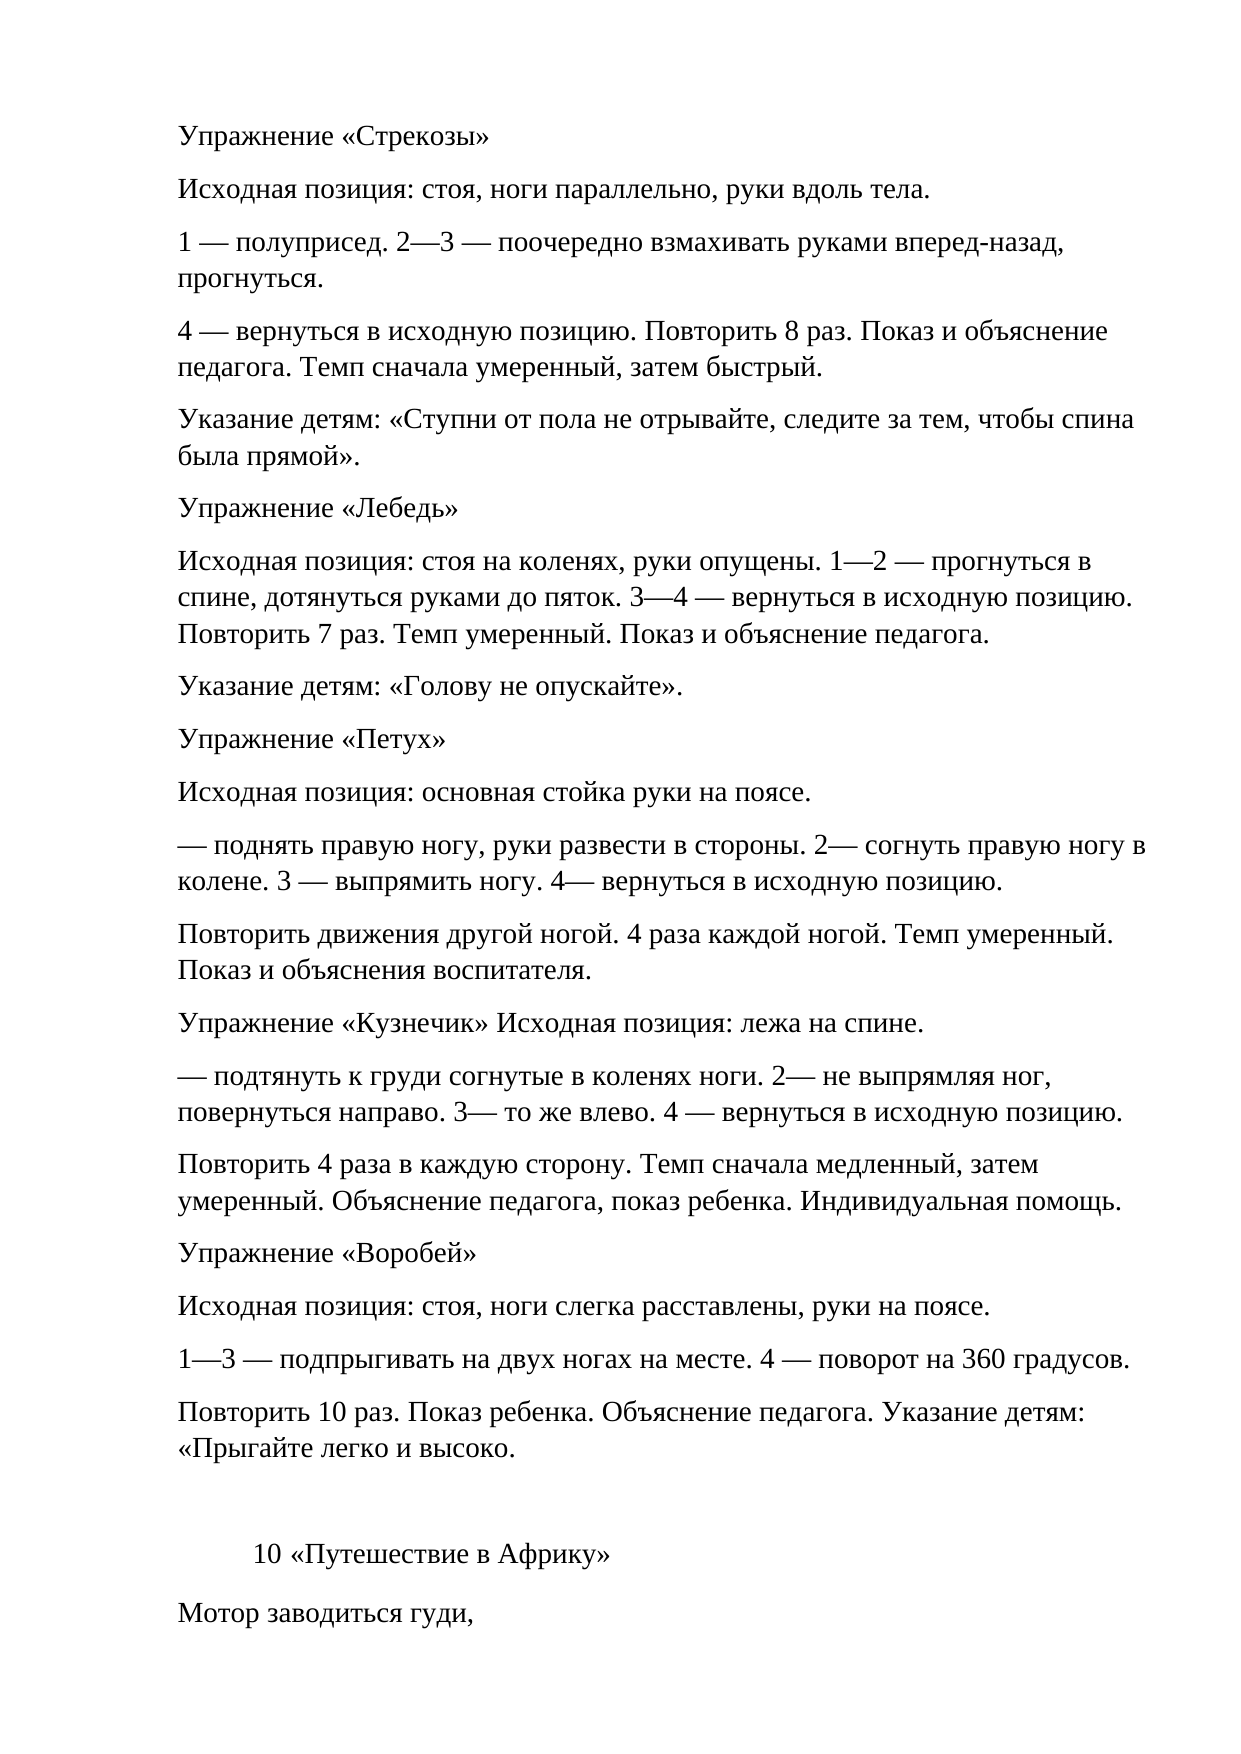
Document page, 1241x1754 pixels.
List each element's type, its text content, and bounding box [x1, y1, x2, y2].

text Исходная позиция: стоя на коленях, руки опущены. 1—2 — прогнуться в спине, дотянуться руками до пяток. 3—4 — вернуться в исходную позицию. Повторить 7 раз. Темп умеренный. Показ и объяснение педагога. [177, 543, 1152, 649]
text Повторить 10 раз. Показ ребенка. Объяснение педагога. Указание детям: «Прыгайте легко и высоко. [177, 1394, 1152, 1464]
list «Путешествие в Африку» [252, 1536, 1152, 1569]
text Мотор заводиться гуди, [177, 1595, 1152, 1629]
text 1 — полуприсед. 2—3 — поочередно взмахивать руками вперед-назад, прогнуться. [177, 224, 1152, 293]
text Исходная позиция: стоя, ноги параллельно, руки вдоль тела. [177, 171, 1152, 204]
text Повторить движения другой ногой. 4 раза каждой ногой. Темп умеренный. Показ и объяснения воспитателя. [177, 916, 1152, 986]
text Упражнение «Кузнечик» Исходная позиция: лежа на спине. [177, 1005, 1152, 1038]
text Исходная позиция: стоя, ноги слегка расставлены, руки на поясе. [177, 1288, 1152, 1322]
text Упражнение «Воробей» [177, 1236, 1152, 1269]
text 1—3 — подпрыгивать на двух ногах на месте. 4 — поворот на 360 градусов. [177, 1341, 1152, 1375]
text Указание детям: «Ступни от пола не отрывайте, следите за тем, чтобы спина была прямой». [177, 402, 1152, 471]
text — поднять правую ногу, руки развести в стороны. 2— согнуть правую ногу в колене. 3 — выпрямить ногу. 4— вернуться в исходную позицию. [177, 827, 1152, 897]
text Исходная позиция: основная стойка руки на поясе. [177, 774, 1152, 808]
text Указание детям: «Голову не опускайте». [177, 668, 1152, 702]
text Повторить 4 раза в каждую сторону. Темп сначала медленный, затем умеренный. Объяснение педагога, показ ребенка. Индивидуальная помощь. [177, 1147, 1152, 1216]
text Упражнение «Лебедь» [177, 491, 1152, 524]
text Упражнение «Петух» [177, 721, 1152, 755]
text Упражнение «Стрекозы» [177, 118, 1152, 152]
text 4 — вернуться в исходную позицию. Повторить 8 раз. Показ и объяснение педагога. Темп сначала умеренный, затем быстрый. [177, 313, 1152, 382]
text — подтянуть к груди согнутые в коленях ноги. 2— не выпрямляя ног, повернуться направо. 3— то же влево. 4 — вернуться в исходную позицию. [177, 1058, 1152, 1127]
